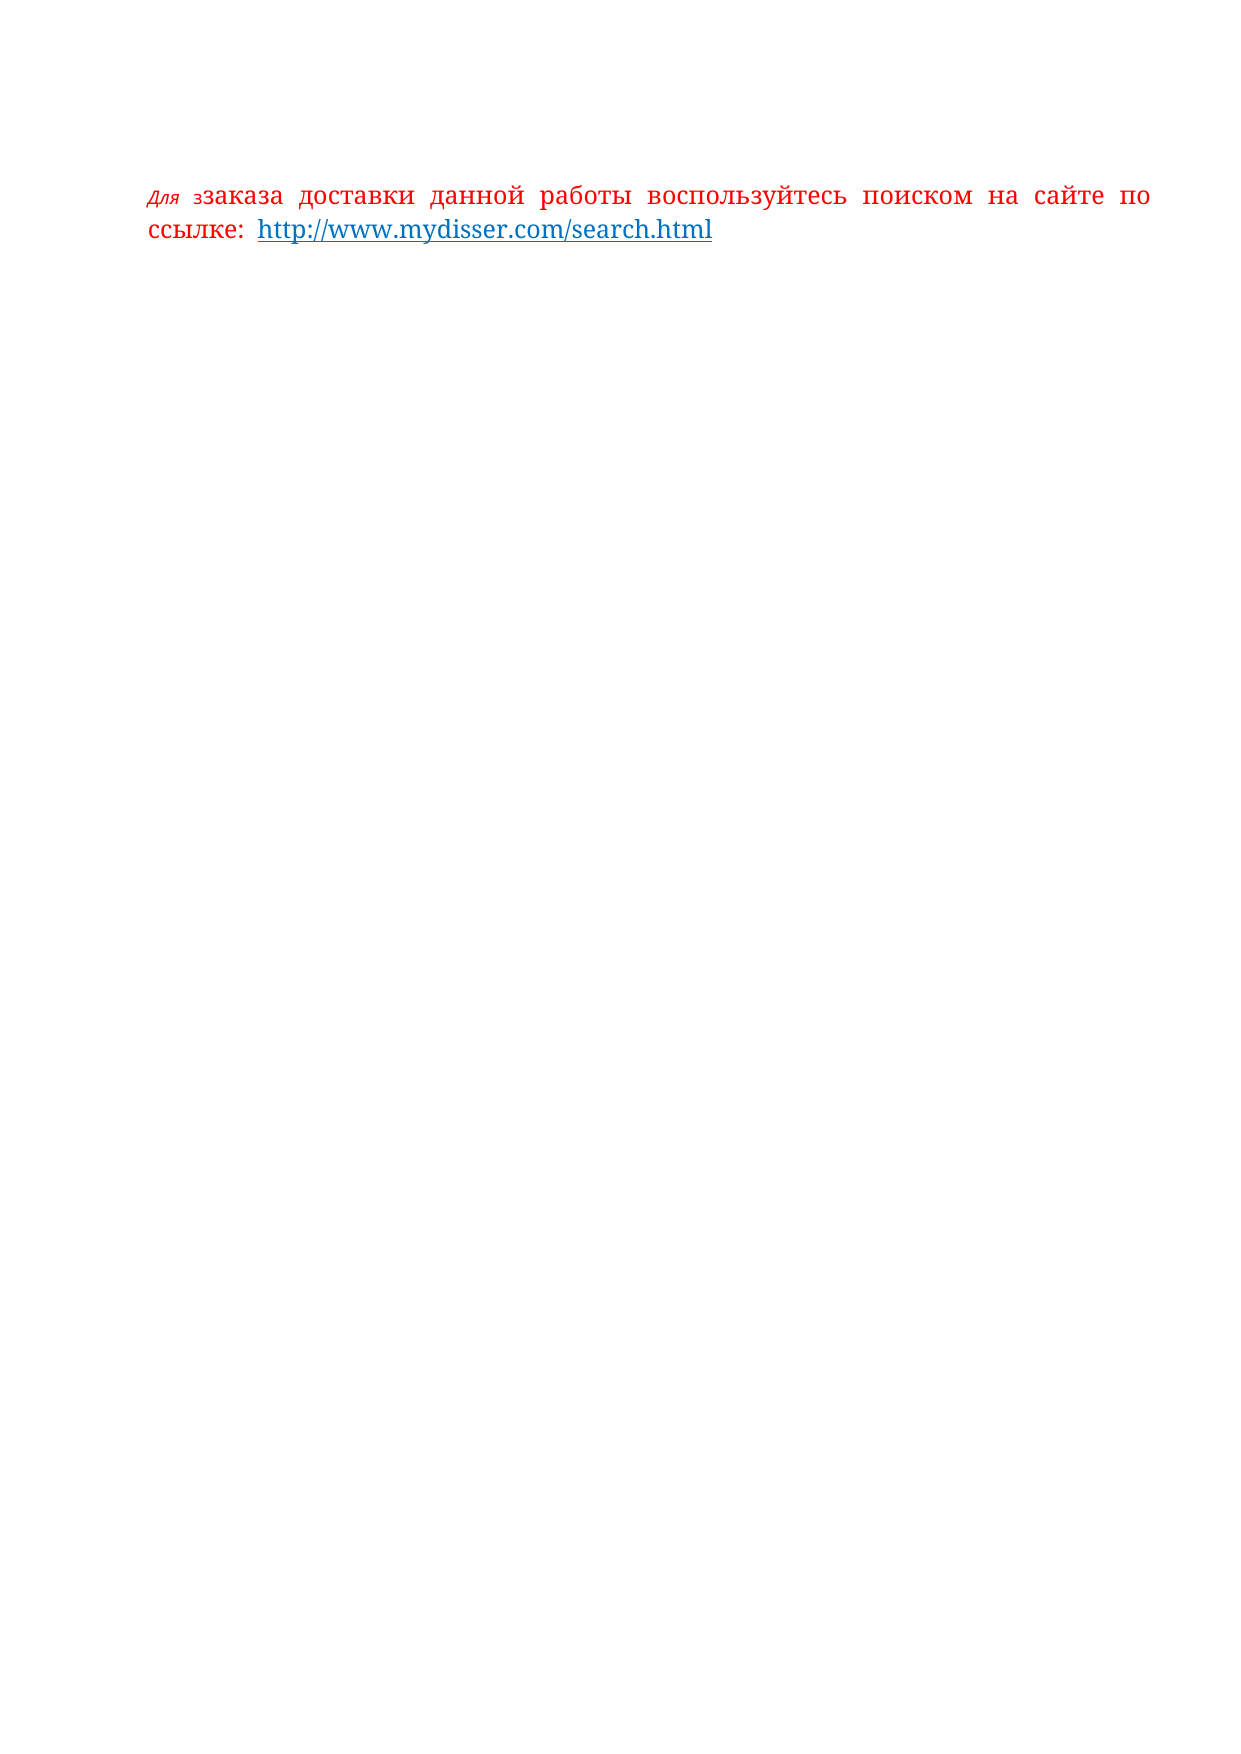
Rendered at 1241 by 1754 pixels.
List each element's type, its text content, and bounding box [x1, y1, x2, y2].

text Для ззаказа доставки данной работы воспользуйтесь поиском на сайте по ссылке: http://www.mydisser.com/search.html [148, 178, 1152, 246]
